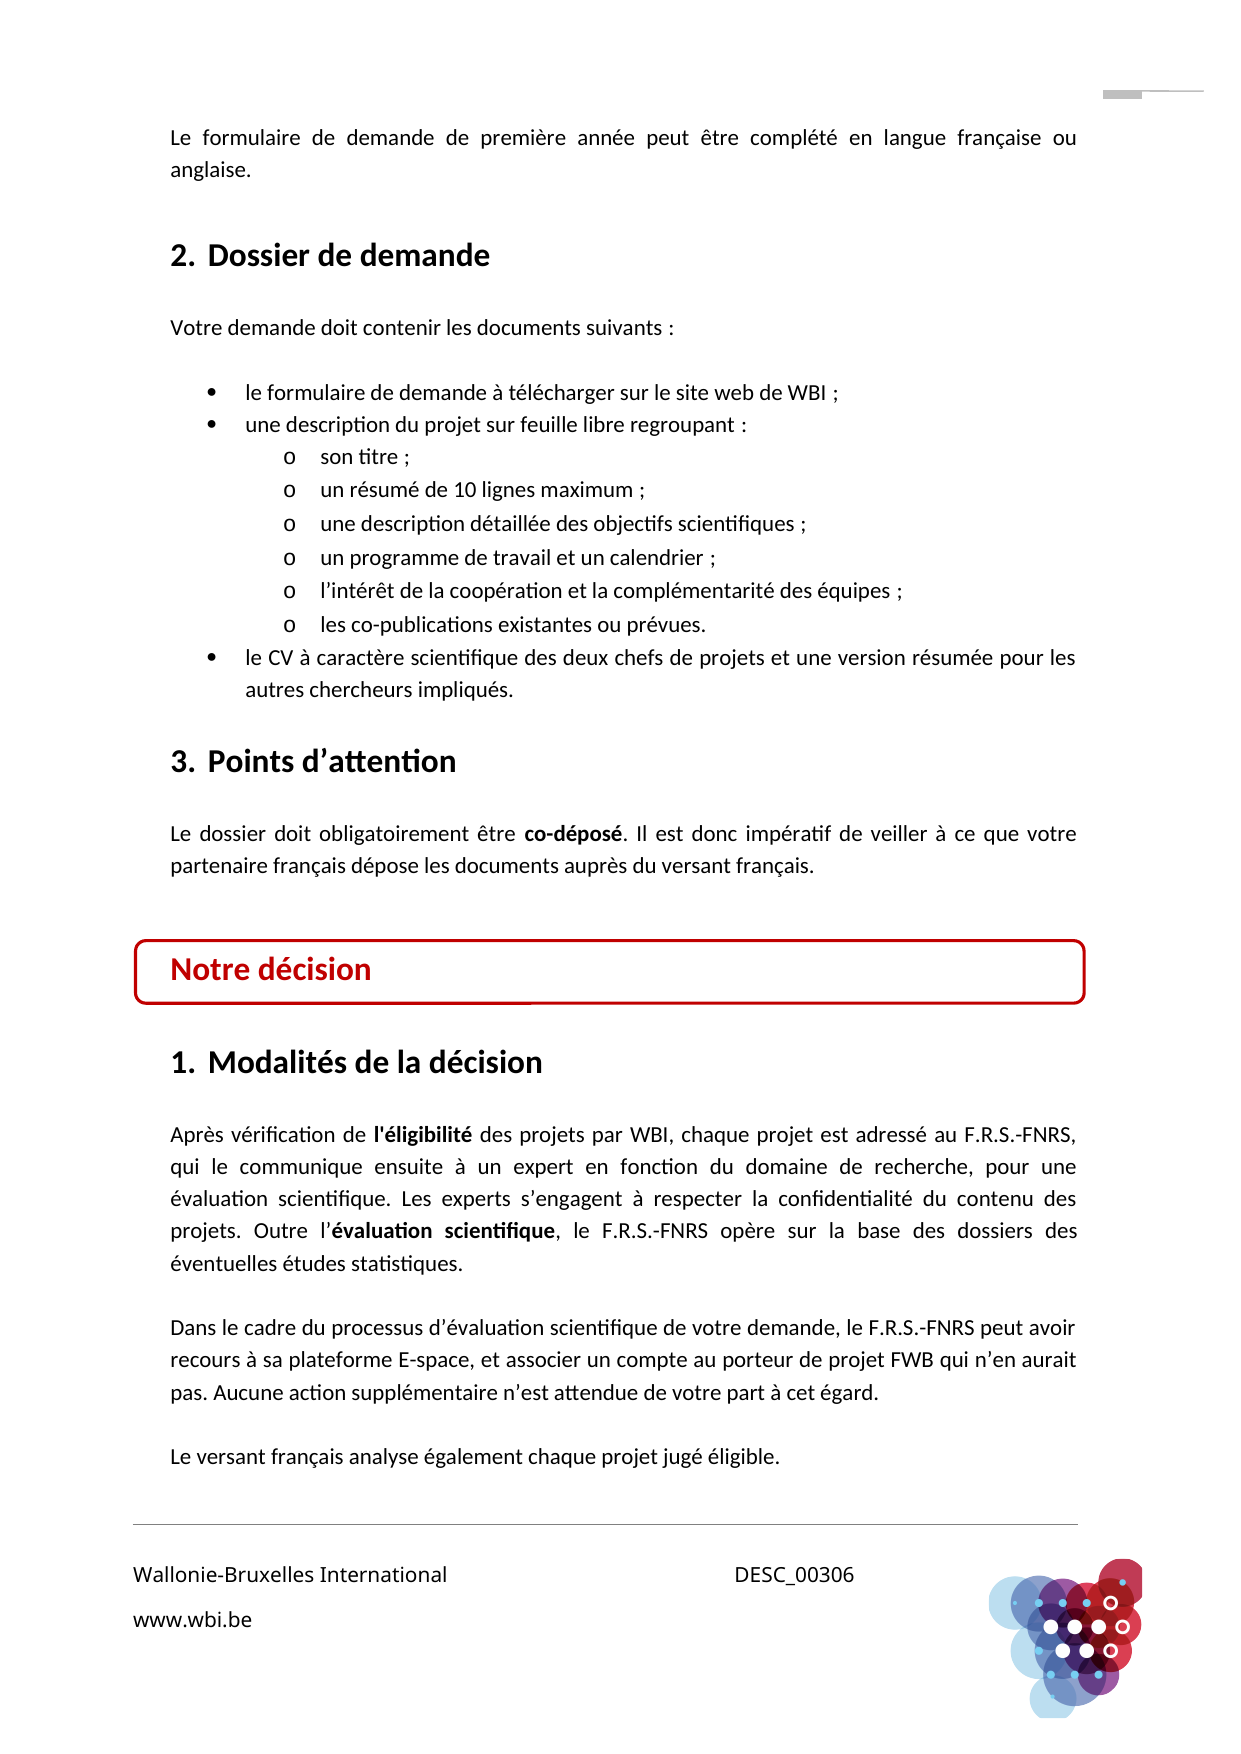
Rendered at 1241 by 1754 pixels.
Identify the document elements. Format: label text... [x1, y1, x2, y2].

list son titre ; [283, 442, 1078, 471]
list un programme de travail et un calendrier ; [283, 543, 1078, 572]
list l’intérêt de la coopération et la complémentarité des équipes ; [283, 576, 1078, 605]
text Le dossier doit obligatoirement être co-déposé. Il est donc impératif de veiller à ce que votre partenaire français dépose les documents auprès du versant français. [170, 819, 1078, 879]
subtitle Dossier de demande [170, 234, 1078, 275]
subtitle Modalités de la décision [170, 1041, 1078, 1082]
list une description du projet sur feuille libre regroupant : [208, 410, 1078, 438]
list le formulaire de demande à télécharger sur le site web de WBI ; [208, 378, 1078, 406]
list les co-publications existantes ou prévues. [283, 610, 1078, 639]
list le CV à caractère scientifique des deux chefs de projets et une version résumée pour les autres chercheurs impliqués. [208, 643, 1078, 703]
text Le formulaire de demande de première année peut être complété en langue française ou anglaise. [170, 123, 1078, 183]
text Après vérification de l'éligibilité des projets par WBI, chaque projet est adressé au F.R.S.-FNRS, qui le communique ensuite à un expert en fonction du domaine de recherche, pour une évaluation scientifique. Les experts s’engagent à respecter la confidentialité du contenu des projets. Outre l’évaluation scientifique, le F.R.S.-FNRS opère sur la base des dossiers des éventuelles études statistiques. [170, 1120, 1078, 1277]
list une description détaillée des objectifs scientifiques ; [283, 509, 1078, 538]
text Dans le cadre du processus d’évaluation scientifique de votre demande, le F.R.S.-FNRS peut avoir recours à sa plateforme E-space, et associer un compte au porteur de projet FWB qui n’en aurait pas. Aucune action supplémentaire n’est attendue de votre part à cet égard. [170, 1313, 1078, 1406]
picture [988, 1558, 1142, 1718]
list un résumé de 10 lignes maximum ; [283, 476, 1078, 505]
text Votre demande doit contenir les documents suivants : [170, 313, 1078, 341]
subtitle Notre décision [170, 948, 1078, 988]
text Le versant français analyse également chaque projet jugé éligible. [170, 1442, 1078, 1470]
subtitle Points d’attention [170, 740, 1078, 781]
